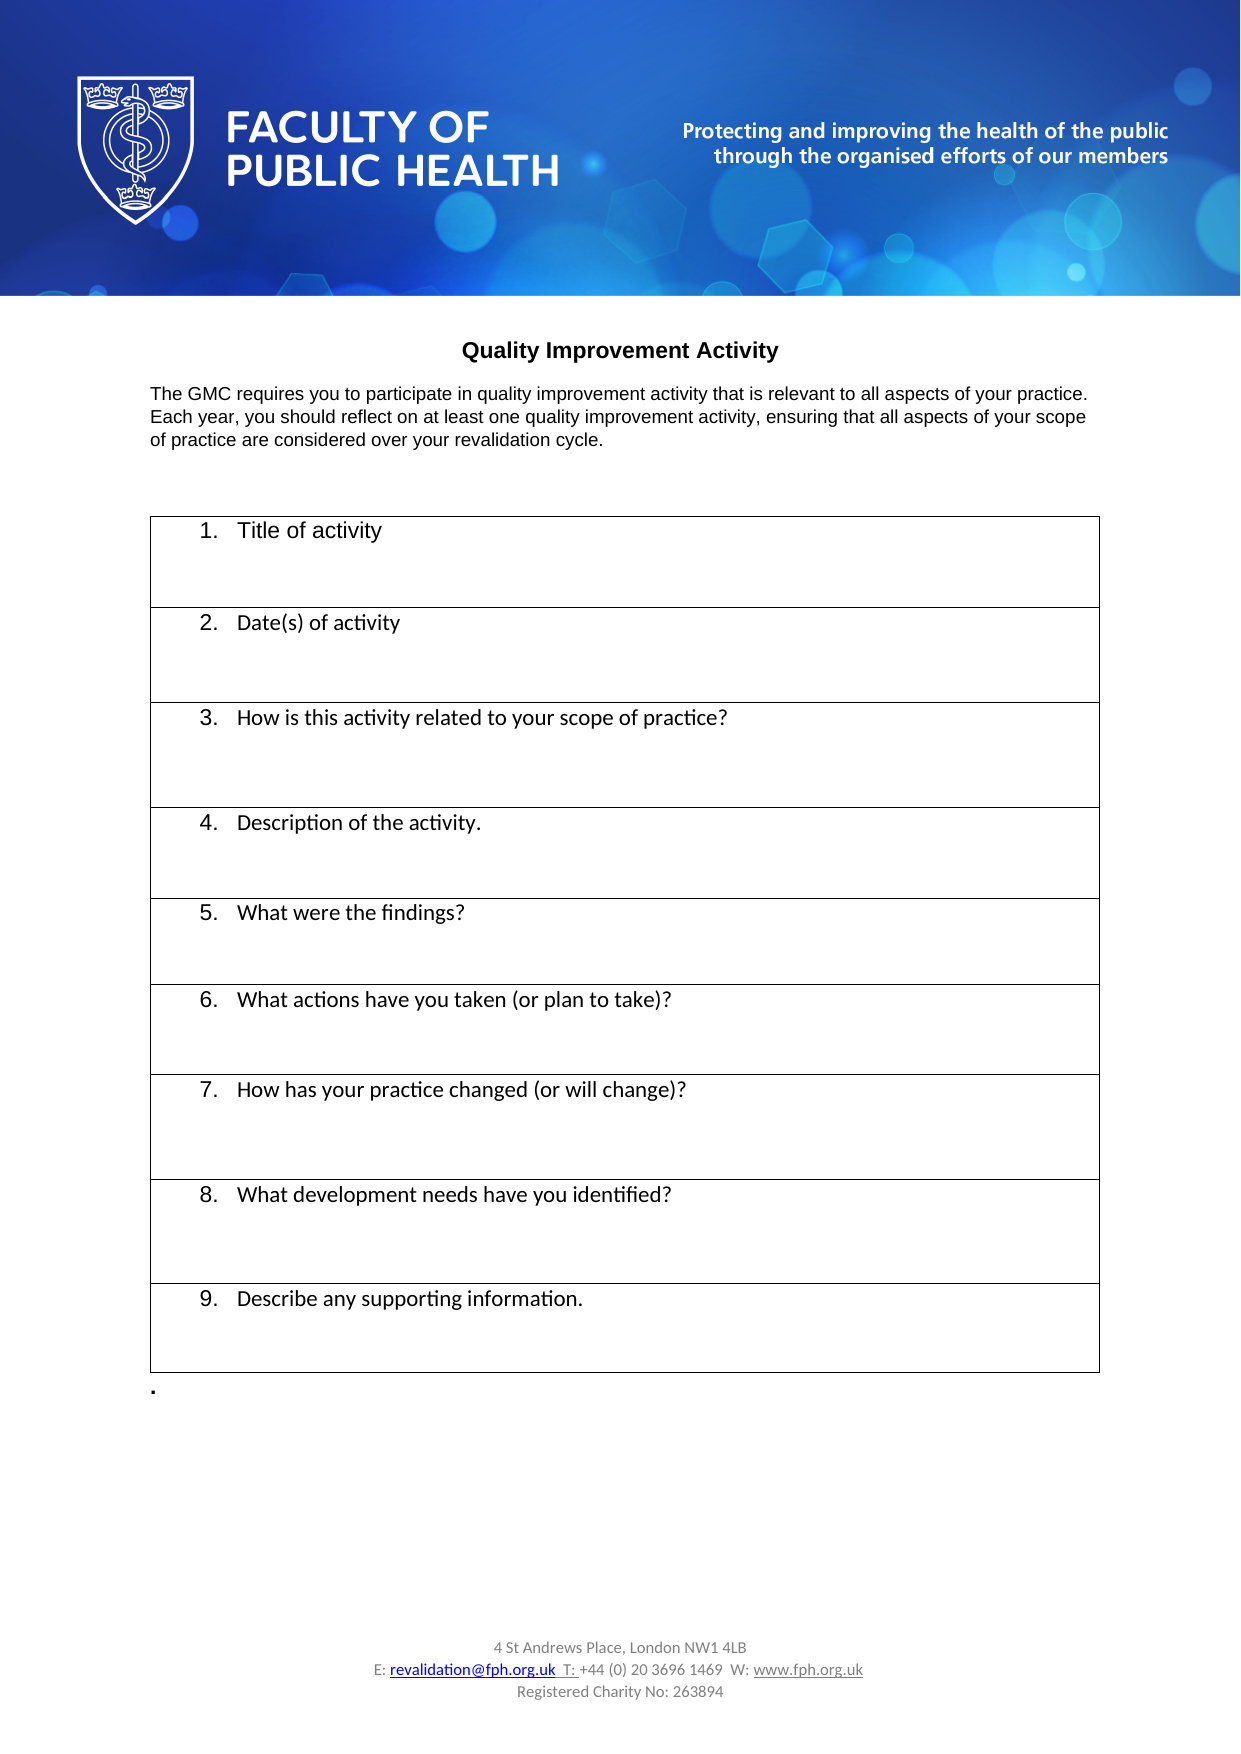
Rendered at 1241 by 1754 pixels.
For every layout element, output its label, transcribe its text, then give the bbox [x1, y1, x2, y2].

table_cell What actions have you taken (or plan to take)? [151, 985, 1099, 1074]
picture [0, 0, 1241, 296]
table_cell Description of the activity. [151, 808, 1099, 897]
text The GMC requires you to participate in quality improvement activity that is relevant to all aspects of your practice. Each year, you should reflect on at least one quality improvement activity, ensuring that all aspects of your scope of practice are considered over your revalidation cycle. [150, 383, 1090, 451]
text . [150, 1373, 1090, 1399]
table_cell How has your practice changed (or will change)? [151, 1075, 1099, 1179]
table_cell Date(s) of activity [151, 608, 1099, 702]
table_header Title of activity [151, 517, 1099, 607]
table_cell What development needs have you identified? [151, 1180, 1099, 1283]
table_cell Describe any supporting information. [151, 1284, 1099, 1372]
text Quality Improvement Activity [150, 337, 1090, 364]
table_cell What were the findings? [151, 899, 1099, 984]
table_cell How is this activity related to your scope of practice? [151, 703, 1099, 807]
